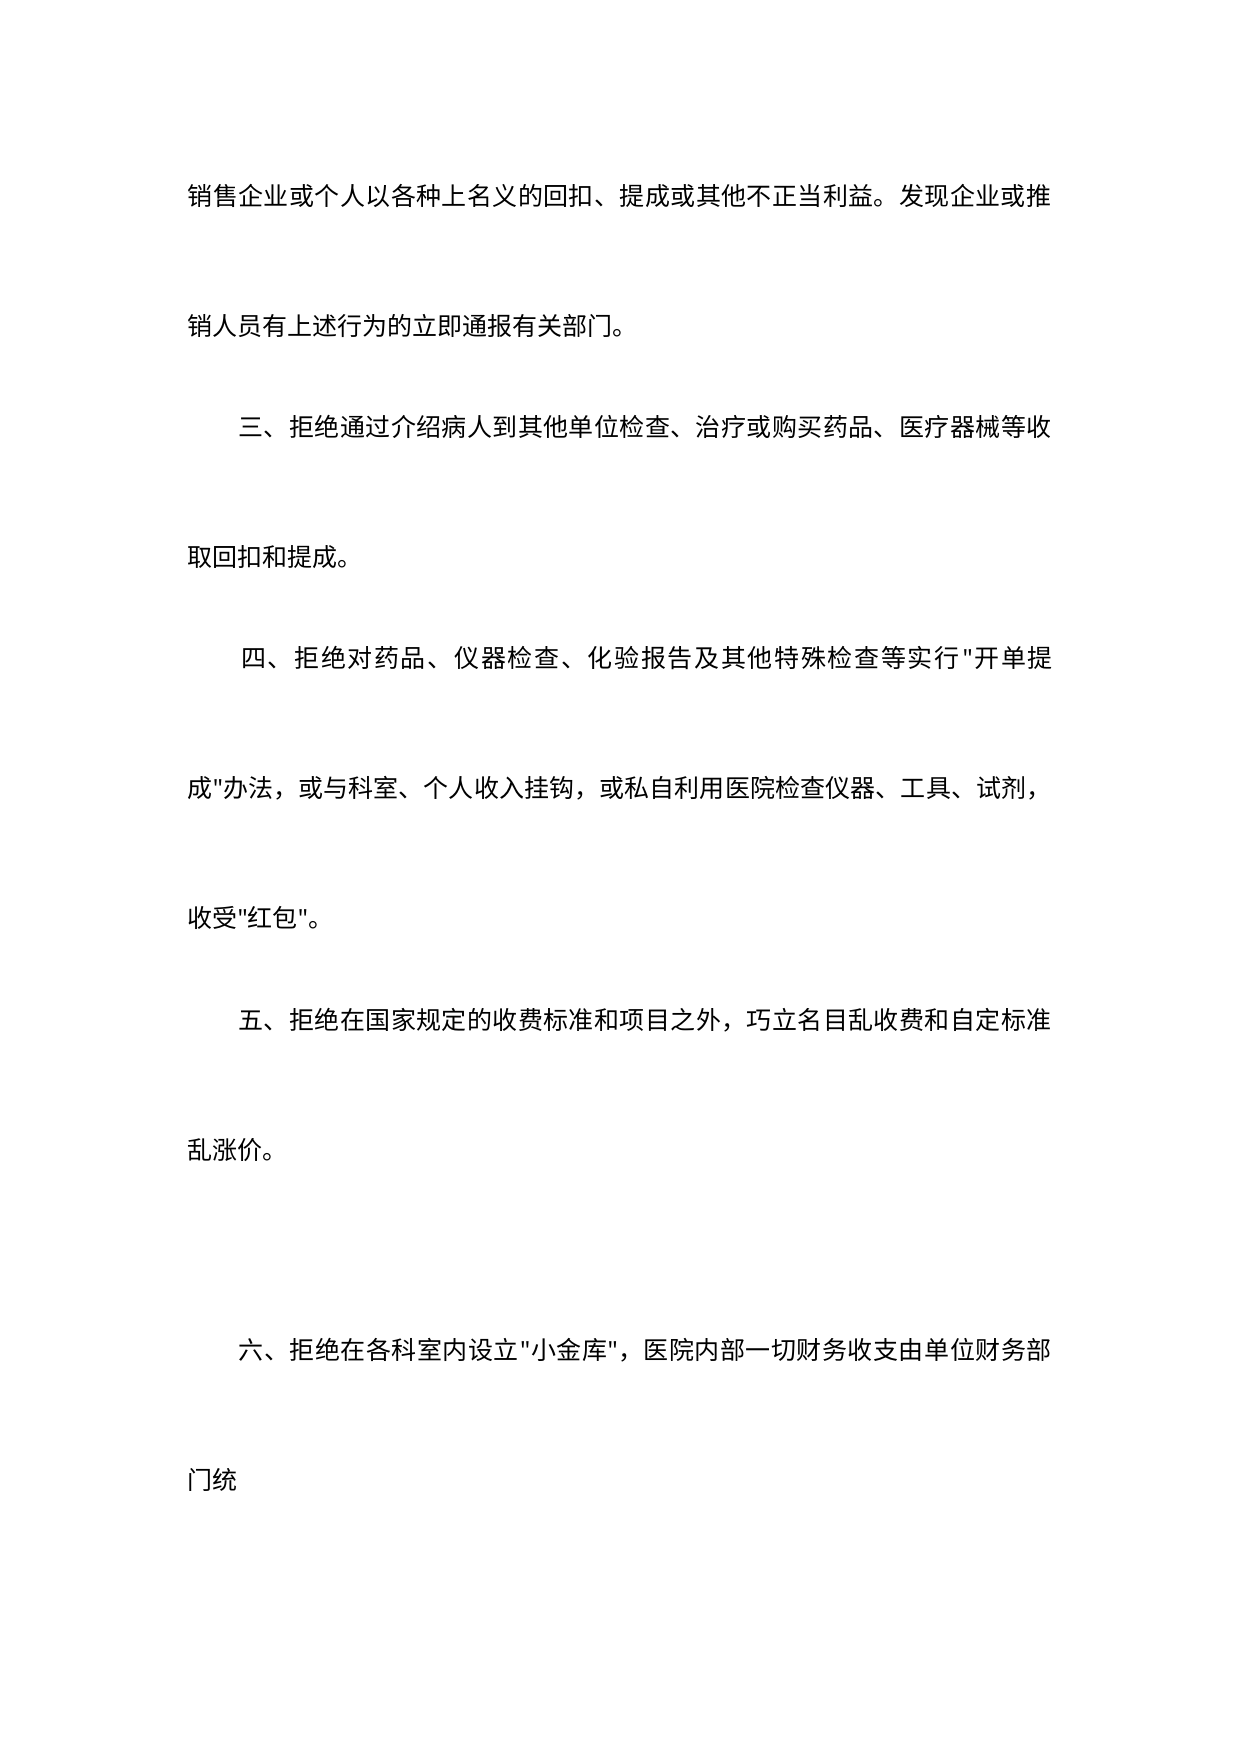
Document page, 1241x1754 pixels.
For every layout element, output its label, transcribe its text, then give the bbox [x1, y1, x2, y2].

text 六、拒绝在各科室内设立"小金库"，医院内部一切财务收支由单位财务部门统 [187, 1316, 1053, 1511]
text 五、拒绝在国家规定的收费标准和项目之外，巧立名目乱收费和自定标准乱涨价。 [187, 986, 1053, 1181]
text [187, 162, 1053, 357]
text 四、拒绝对药品、仪器检查、化验报告及其他特殊检查等实行"开单提成"办法，或与科室、个人收入挂钩，或私自利用医院检查仪器、工具、试剂，收受"红包"。 [187, 624, 1053, 949]
text 三、拒绝通过介绍病人到其他单位检查、治疗或购买药品、医疗器械等收取回扣和提成。 [187, 393, 1053, 588]
